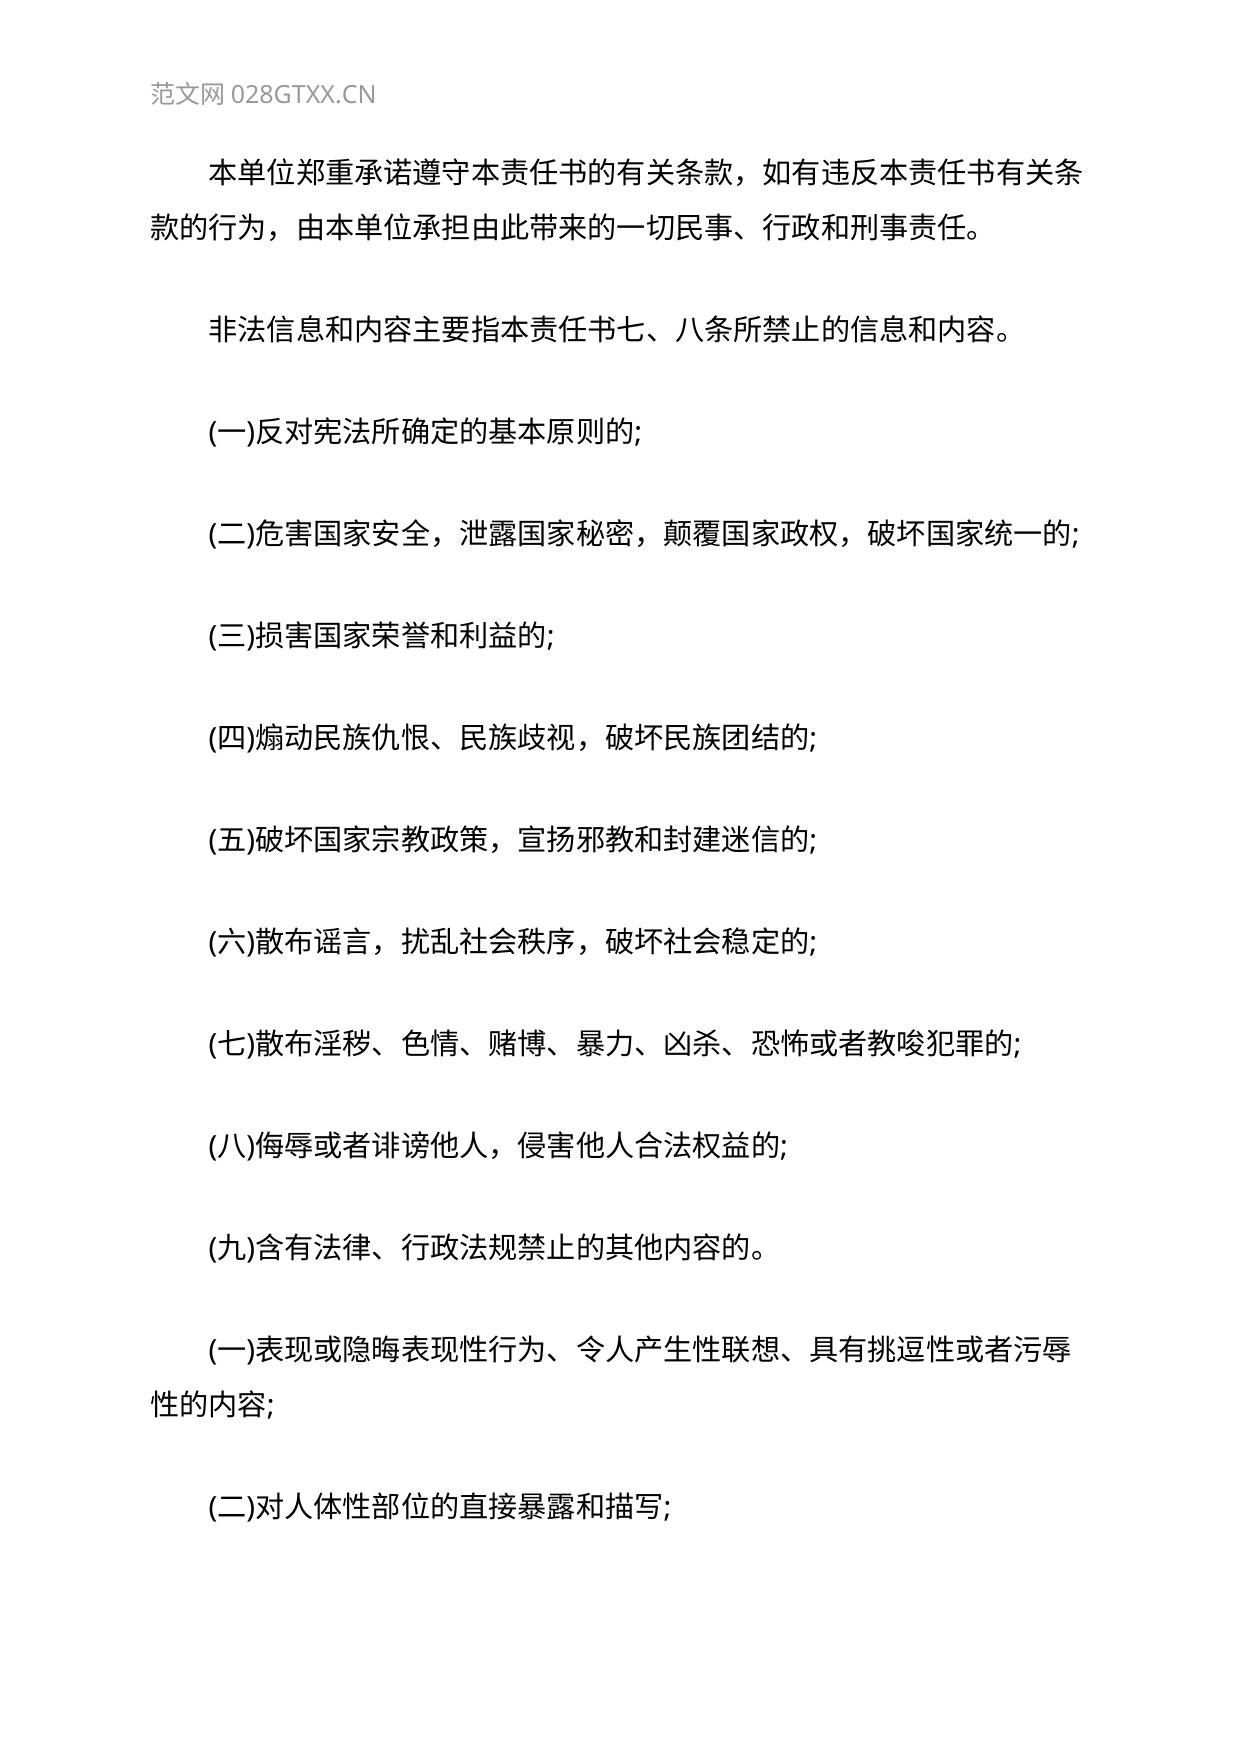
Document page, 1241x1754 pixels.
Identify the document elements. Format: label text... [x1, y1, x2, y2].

text (九)含有法律、行政法规禁止的其他内容的。 [150, 1224, 1090, 1267]
text (八)侮辱或者诽谤他人，侵害他人合法权益的; [150, 1122, 1090, 1165]
text (二)对人体性部位的直接暴露和描写; [150, 1483, 1090, 1526]
text (一)反对宪法所确定的基本原则的; [150, 408, 1090, 451]
text (三)损害国家荣誉和利益的; [150, 612, 1090, 655]
text (二)危害国家安全，泄露国家秘密，颠覆国家政权，破坏国家统一的; [150, 510, 1090, 553]
text 非法信息和内容主要指本责任书七、八条所禁止的信息和内容。 [150, 307, 1090, 349]
text (六)散布谣言，扰乱社会秩序，破坏社会稳定的; [150, 918, 1090, 961]
text 本单位郑重承诺遵守本责任书的有关条款，如有违反本责任书有关条款的行为，由本单位承担由此带来的一切民事、行政和刑事责任。 [150, 150, 1090, 247]
text (四)煽动民族仇恨、民族歧视，破坏民族团结的; [150, 714, 1090, 757]
text (五)破坏国家宗教政策，宣扬邪教和封建迷信的; [150, 816, 1090, 859]
text (七)散布淫秽、色情、赌博、暴力、凶杀、恐怖或者教唆犯罪的; [150, 1020, 1090, 1063]
text (一)表现或隐晦表现性行为、令人产生性联想、具有挑逗性或者污辱性的内容; [150, 1326, 1090, 1424]
